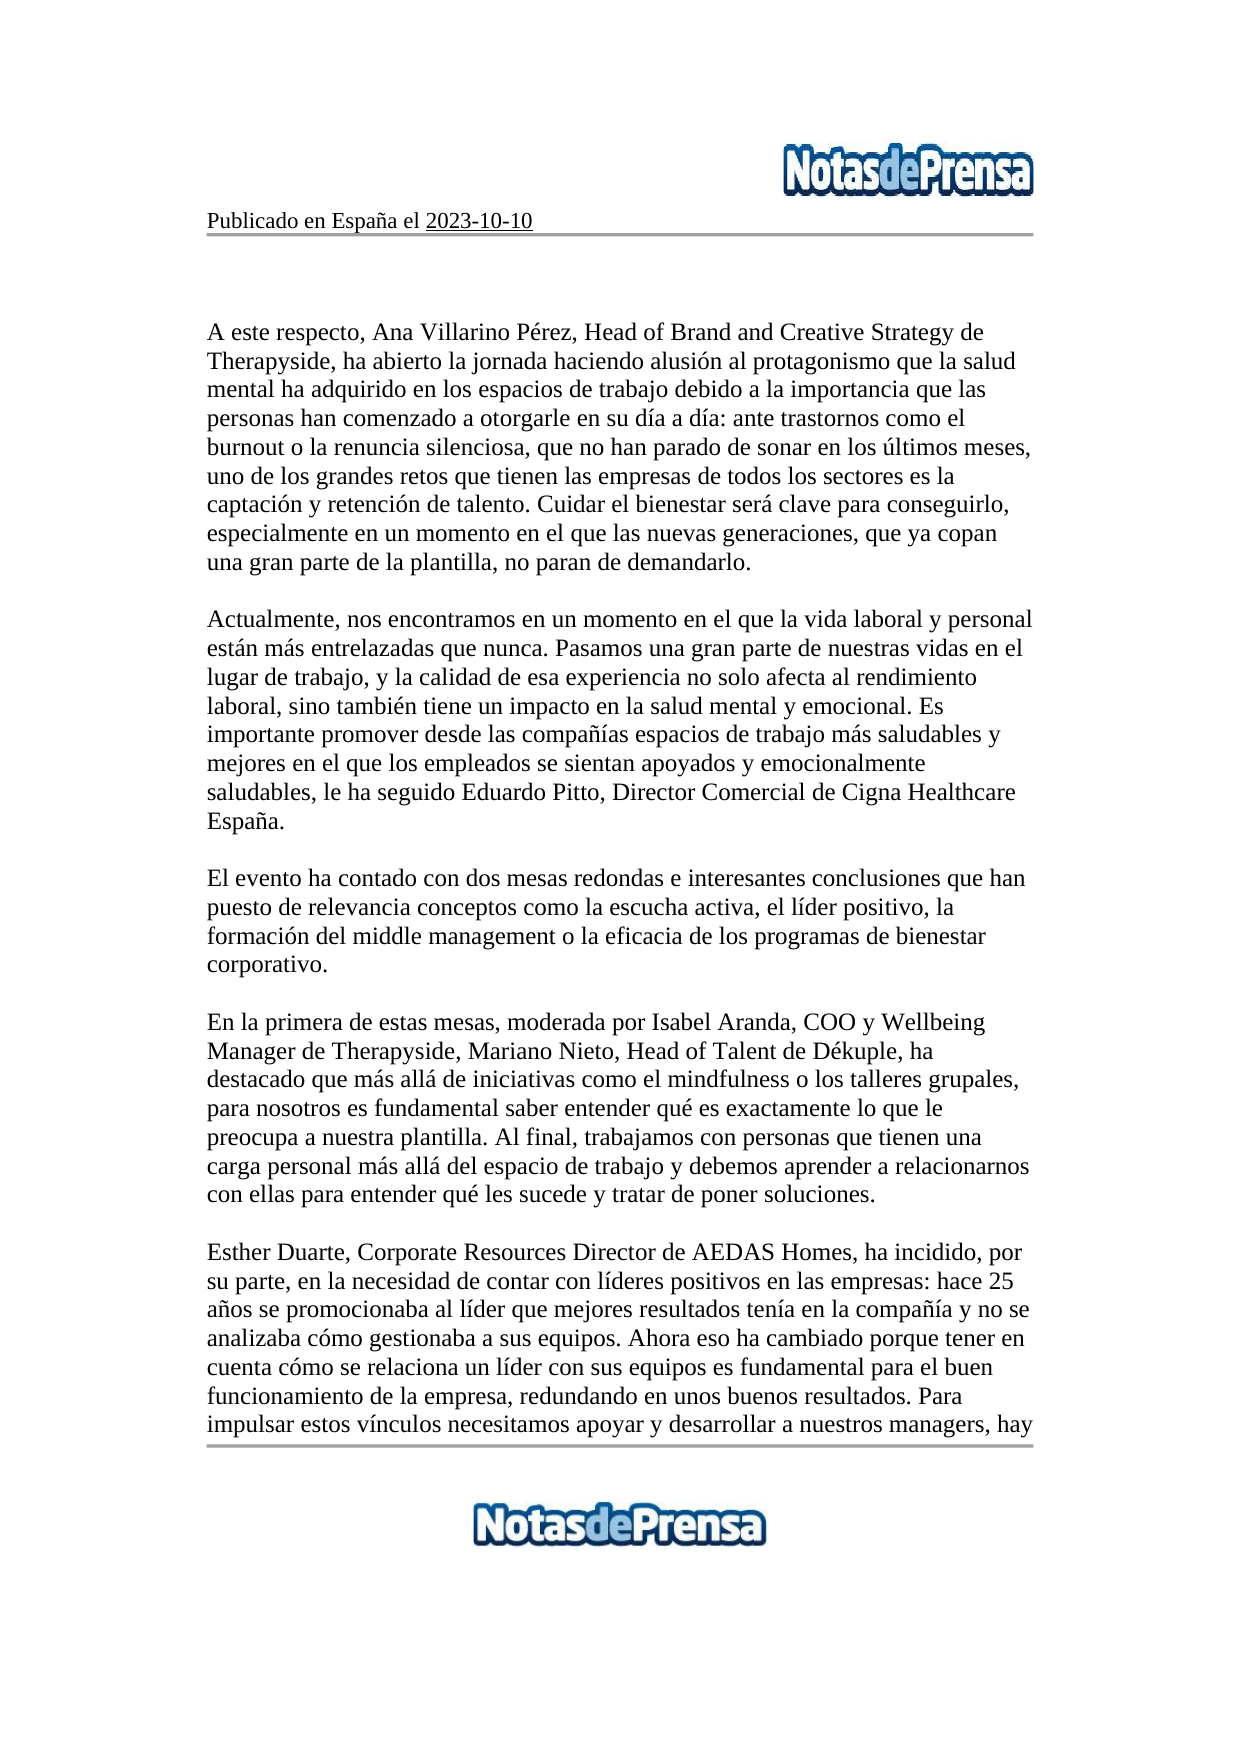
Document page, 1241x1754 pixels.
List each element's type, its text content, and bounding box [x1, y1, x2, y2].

picture [473, 1501, 767, 1548]
picture [783, 142, 1034, 199]
